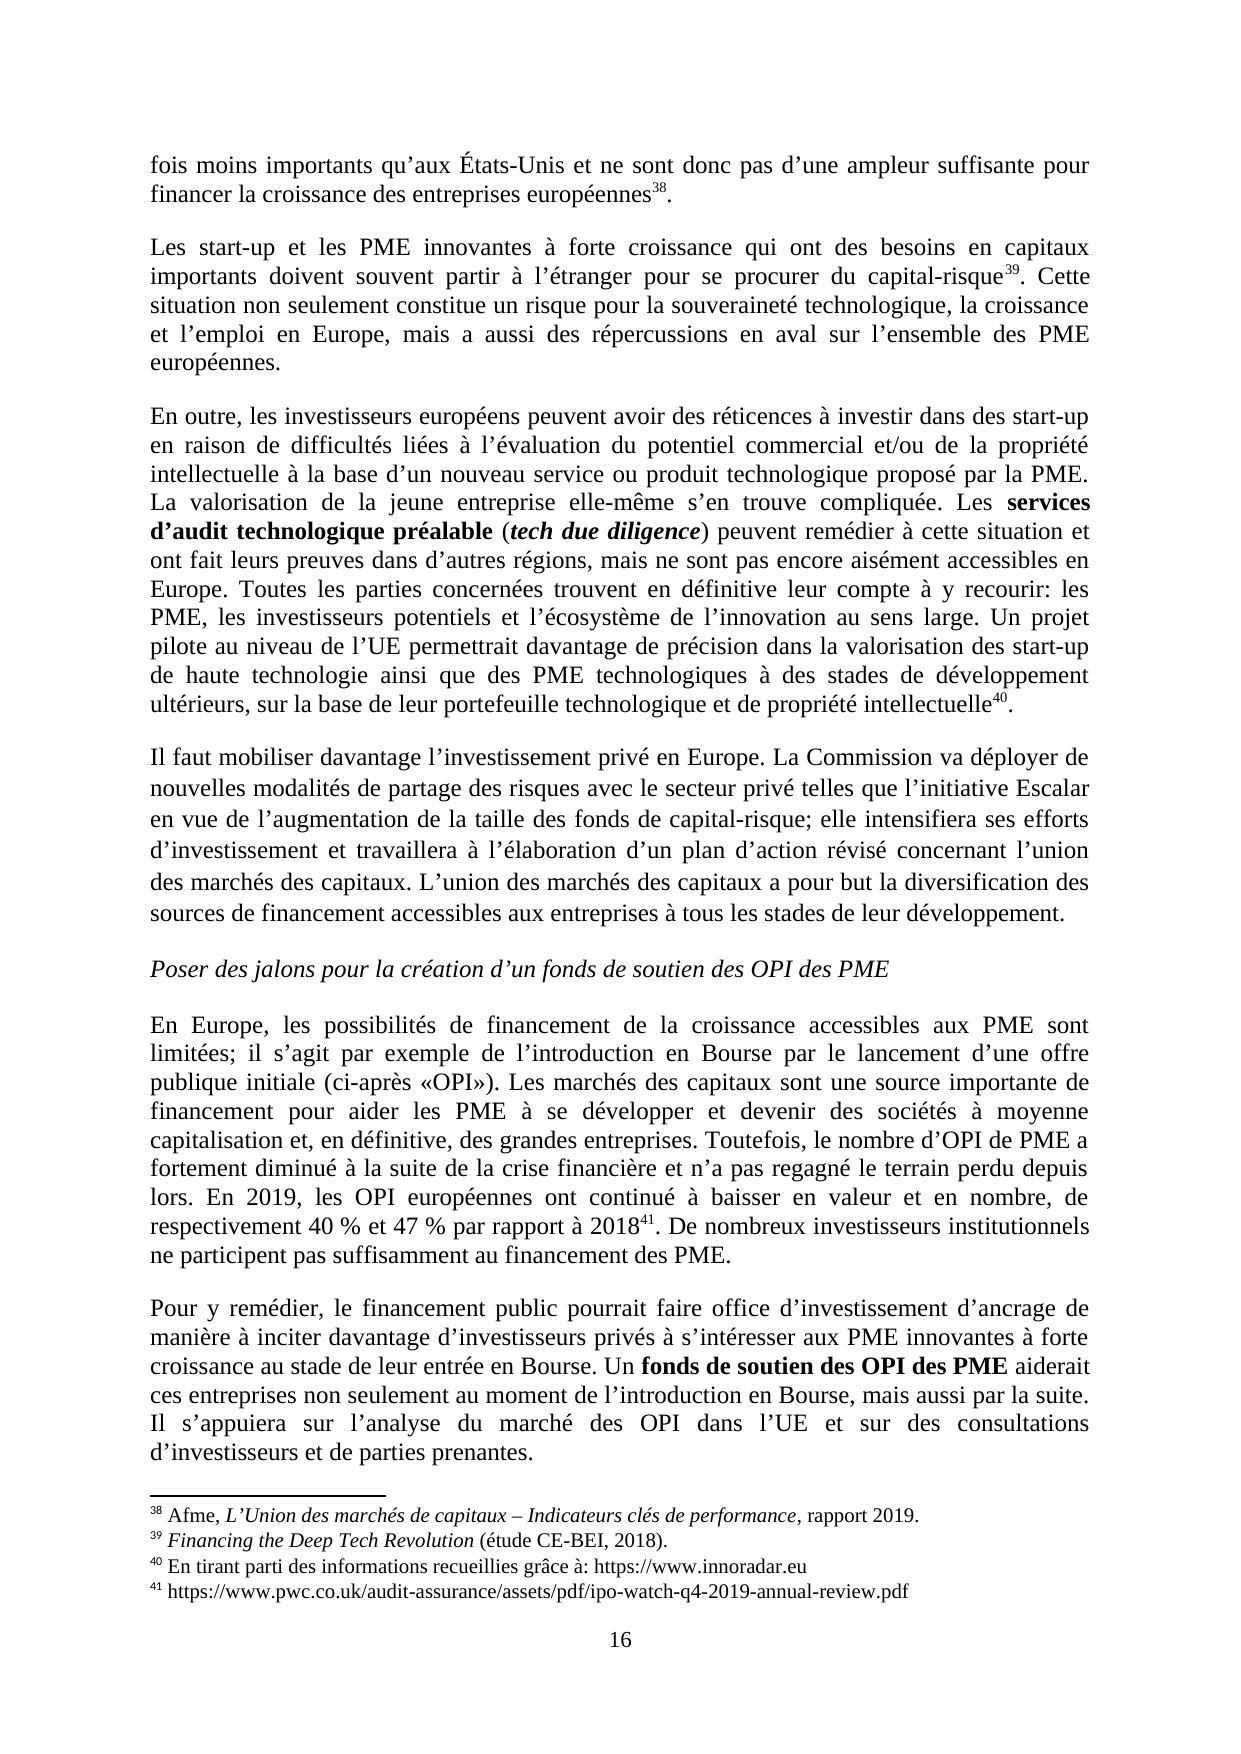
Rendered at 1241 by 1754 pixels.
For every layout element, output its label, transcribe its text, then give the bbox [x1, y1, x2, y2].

text Il faut mobiliser davantage l’investissement privé en Europe. La Commission va déployer de nouvelles modalités de partage des risques avec le secteur privé telles que l’initiative Escalar en vue de l’augmentation de la taille des fonds de capital-risque; elle intensifiera ses efforts d’investissement et travaillera à l’élaboration d’un plan d’action révisé concernant l’union des marchés des capitaux. L’union des marchés des capitaux a pour but la diversification des sources de financement accessibles aux entreprises à tous les stades de leur développement. [150, 742, 1090, 926]
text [150, 150, 1090, 207]
text Pour y remédier, le financement public pourrait faire office d’investissement d’ancrage de manière à inciter davantage d’investisseurs privés à s’intéresser aux PME innovantes à forte croissance au stade de leur entrée en Bourse. Un fonds de soutien des OPI des PME aiderait ces entreprises non seulement au moment de l’introduction en Bourse, mais aussi par la suite. Il s’appuiera sur l’analyse du marché des OPI dans l’UE et sur des consultations d’investisseurs et de parties prenantes. [150, 1293, 1090, 1466]
text En outre, les investisseurs européens peuvent avoir des réticences à investir dans des start-up en raison de difficultés liées à l’évaluation du potentiel commercial et/ou de la propriété intellectuelle à la base d’un nouveau service ou produit technologique proposé par la PME. La valorisation de la jeune entreprise elle-même s’en trouve compliquée. Les services d’audit technologique préalable (tech due diligence) peuvent remédier à cette situation et ont fait leurs preuves dans d’autres régions, mais ne sont pas encore aisément accessibles en Europe. Toutes les parties concernées trouvent en définitive leur compte à y recourir: les PME, les investisseurs potentiels et l’écosystème de l’innovation au sens large. Un projet pilote au niveau de l’UE permettrait davantage de précision dans la valorisation des start-up de haute technologie ainsi que des PME technologiques à des stades de développement ultérieurs, sur la base de leur portefeuille technologique et de propriété intellectuelle. [150, 401, 1090, 717]
text Poser des jalons pour la création d’un fonds de soutien des OPI des PME [150, 954, 1090, 982]
text En Europe, les possibilités de financement de la croissance accessibles aux PME sont limitées; il s’agit par exemple de l’introduction en Bourse par le lancement d’une offre publique initiale (ci-après «OPI»). Les marchés des capitaux sont une source importante de financement pour aider les PME à se développer et devenir des sociétés à moyenne capitalisation et, en définitive, des grandes entreprises. Toutefois, le nombre d’OPI de PME a fortement diminué à la suite de la crise financière et n’a pas regagné le terrain perdu depuis lors. En 2019, les OPI européennes ont continué à baisser en valeur et en nombre, de respectivement 40 % et 47 % par rapport à 2018. De nombreux investisseurs institutionnels ne participent pas suffisamment au financement des PME. [150, 1010, 1090, 1268]
text Les start-up et les PME innovantes à forte croissance qui ont des besoins en capitaux importants doivent souvent partir à l’étranger pour se procurer du capital-risque. Cette situation non seulement constitue un risque pour la souveraineté technologique, la croissance et l’emploi en Europe, mais a aussi des répercussions en aval sur l’ensemble des PME européennes. [150, 232, 1090, 376]
